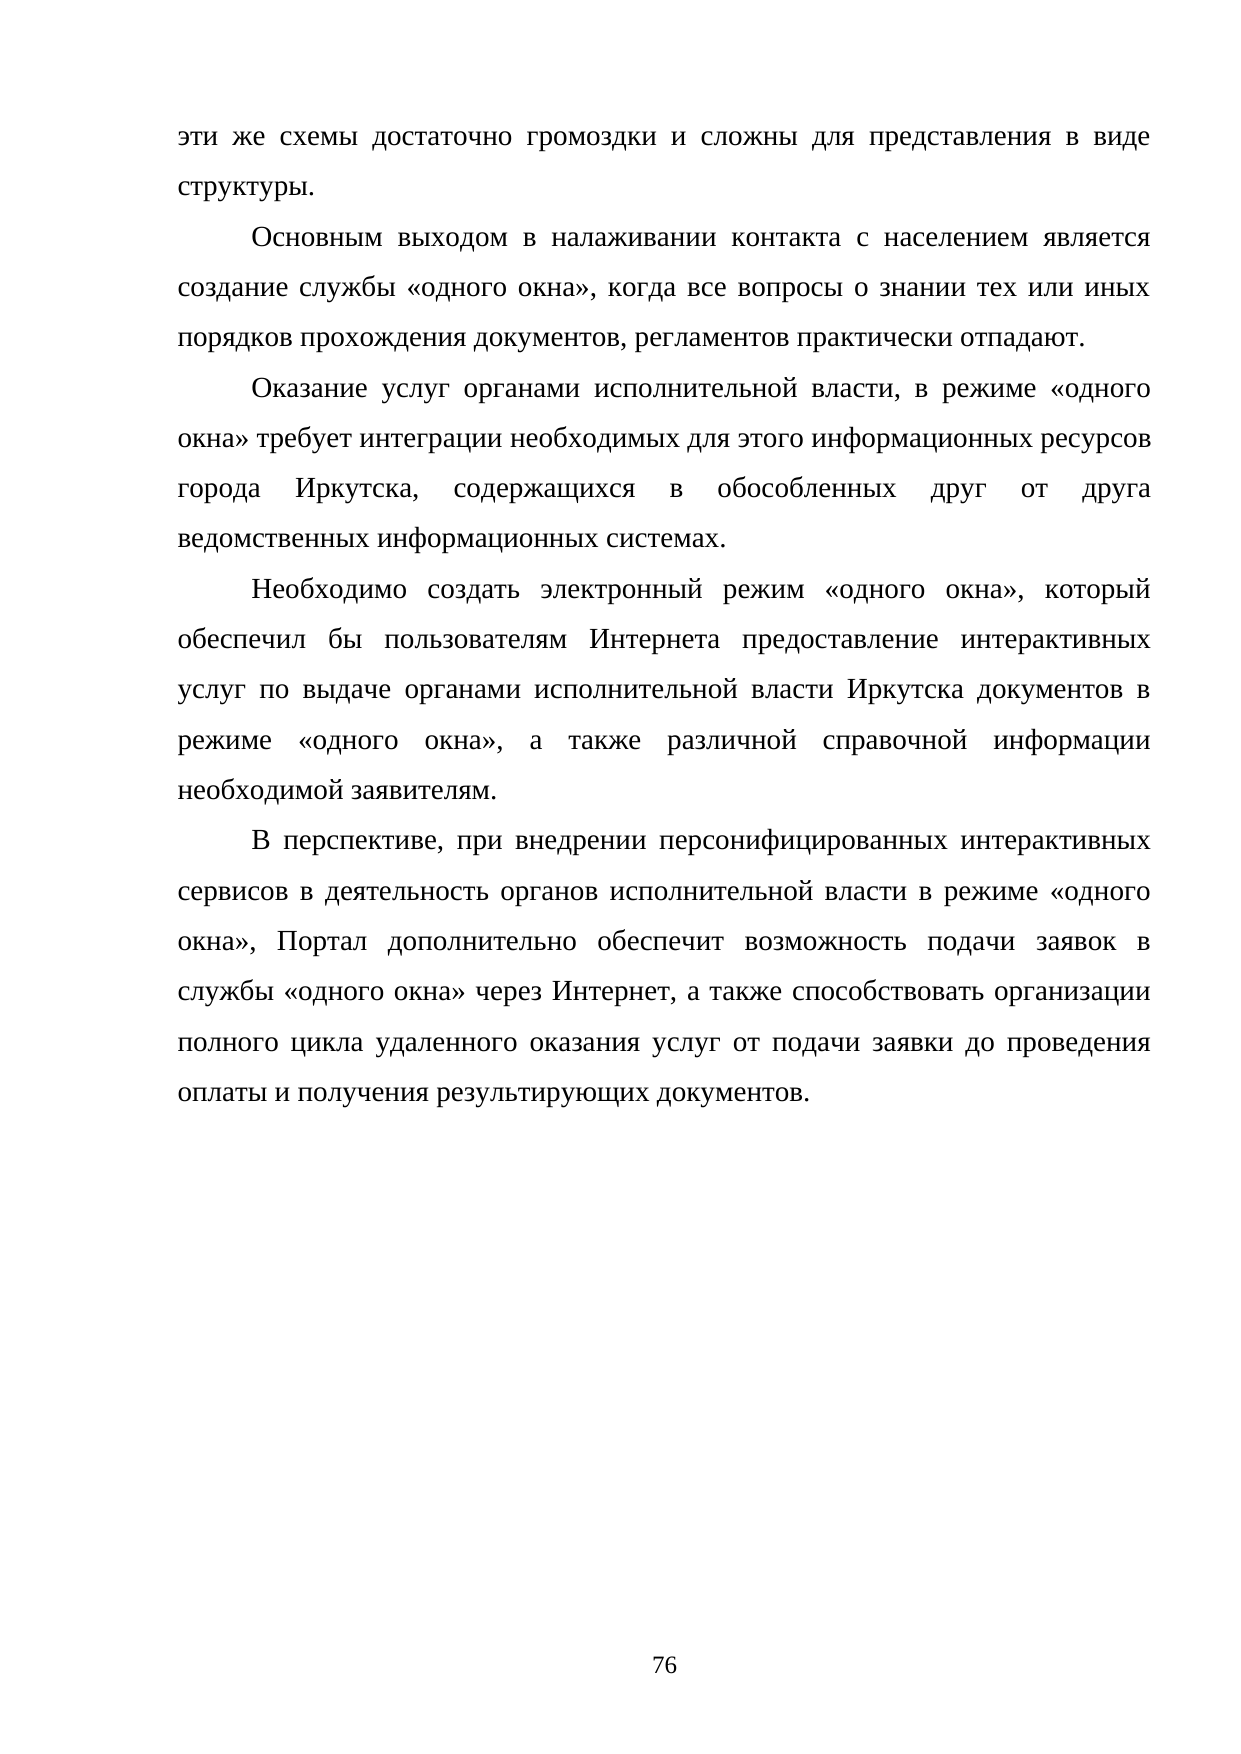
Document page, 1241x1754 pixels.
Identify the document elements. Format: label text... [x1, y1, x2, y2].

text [177, 118, 1152, 202]
text Оказание услуг органами исполнительной власти, в режиме «одного окна» требует интеграции необходимых для этого информационных ресурсов города Иркутска, содержащихся в обособленных друг от друга ведомственных информационных системах. [177, 370, 1152, 554]
text В перспективе, при внедрении персонифицированных интерактивных сервисов в деятельность органов исполнительной власти в режиме «одного окна», Портал дополнительно обеспечит возможность подачи заявок в службы «одного окна» через Интернет, а также способствовать организации полного цикла удаленного оказания услуг от подачи заявки до проведения оплаты и получения результирующих документов. [177, 822, 1152, 1108]
text Основным выходом в налаживании контакта с населением является создание службы «одного окна», когда все вопросы о знании тех или иных порядков прохождения документов, регламентов практически отпадают. [177, 219, 1152, 353]
text Необходимо создать электронный режим «одного окна», который обеспечил бы пользователям Интернета предоставление интерактивных услуг по выдаче органами исполнительной власти Иркутска документов в режиме «одного окна», а также различной справочной информации необходимой заявителям. [177, 571, 1152, 806]
